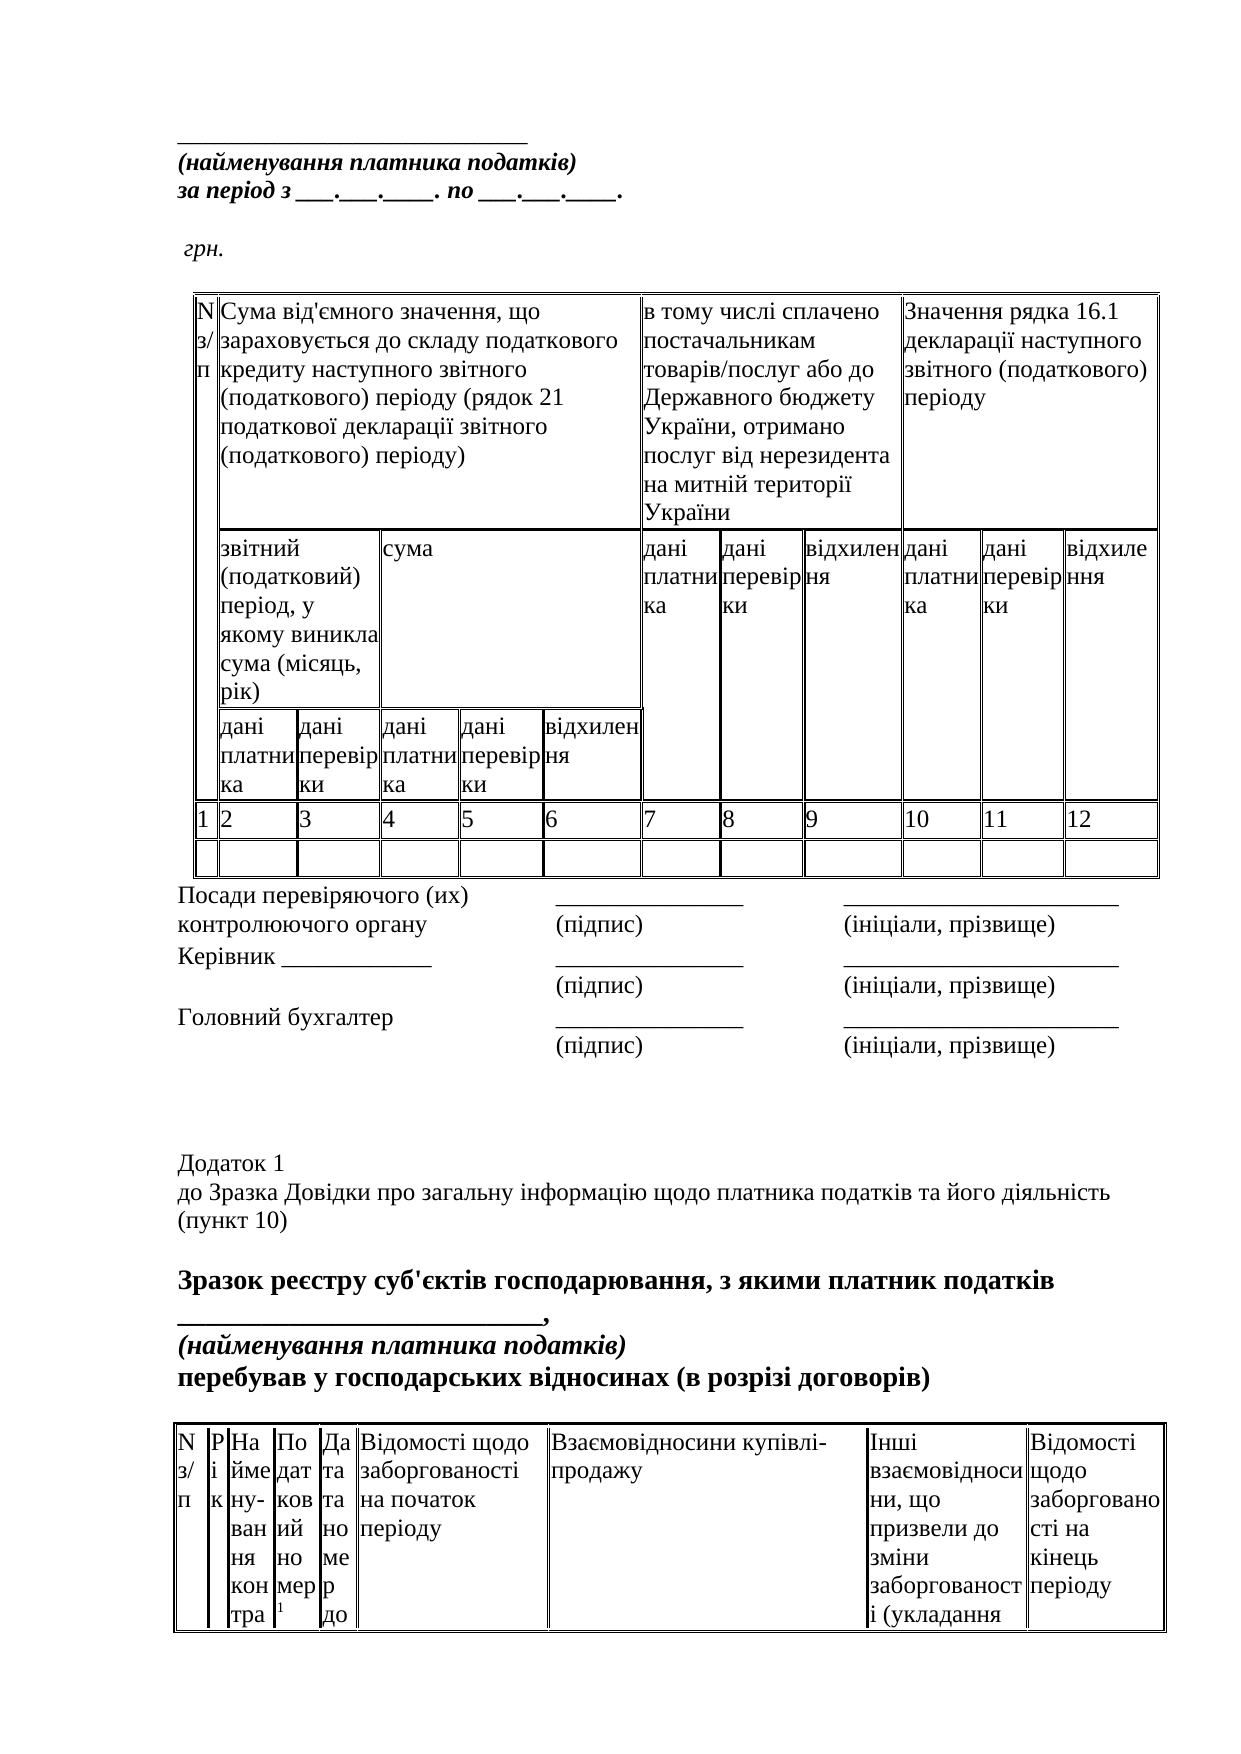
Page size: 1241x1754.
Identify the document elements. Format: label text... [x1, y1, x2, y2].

subtitle Зразок реєстру суб'єктів господарювання, з якими платник податків __________________________, (найменування платника податків) перебував у господарських відносинах (в розрізі договорів) [177, 1263, 1152, 1393]
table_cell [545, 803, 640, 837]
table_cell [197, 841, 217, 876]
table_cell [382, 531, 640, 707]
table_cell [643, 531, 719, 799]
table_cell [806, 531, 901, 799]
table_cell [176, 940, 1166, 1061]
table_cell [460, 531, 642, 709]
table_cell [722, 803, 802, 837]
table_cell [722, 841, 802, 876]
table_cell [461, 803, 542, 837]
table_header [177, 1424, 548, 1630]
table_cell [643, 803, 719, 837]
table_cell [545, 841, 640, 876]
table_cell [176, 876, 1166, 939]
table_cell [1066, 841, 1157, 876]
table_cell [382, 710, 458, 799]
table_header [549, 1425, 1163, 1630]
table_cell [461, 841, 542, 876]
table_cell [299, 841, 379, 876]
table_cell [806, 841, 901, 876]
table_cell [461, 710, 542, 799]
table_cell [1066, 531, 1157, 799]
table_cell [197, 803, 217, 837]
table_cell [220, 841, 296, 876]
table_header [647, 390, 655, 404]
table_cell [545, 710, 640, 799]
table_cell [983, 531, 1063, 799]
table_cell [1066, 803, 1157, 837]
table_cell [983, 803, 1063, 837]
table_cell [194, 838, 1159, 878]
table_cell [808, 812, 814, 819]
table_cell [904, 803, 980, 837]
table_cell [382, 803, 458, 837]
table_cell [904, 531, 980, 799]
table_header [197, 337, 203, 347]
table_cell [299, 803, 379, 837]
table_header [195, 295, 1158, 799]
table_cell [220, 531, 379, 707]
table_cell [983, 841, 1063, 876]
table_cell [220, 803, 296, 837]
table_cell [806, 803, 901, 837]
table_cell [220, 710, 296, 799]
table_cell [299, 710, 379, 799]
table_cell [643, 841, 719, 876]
text Додаток 1 до Зразка Довідки про загальну інформацію щодо платника податків та його діяльність (пункт 10) [177, 1148, 1152, 1234]
text грн. [177, 233, 1152, 262]
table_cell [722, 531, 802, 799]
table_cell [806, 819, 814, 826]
text ____________________________ (найменування платника податків) за період з ___.___.____. по ___.___.____. [177, 118, 1152, 204]
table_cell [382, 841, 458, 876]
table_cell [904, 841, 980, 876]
